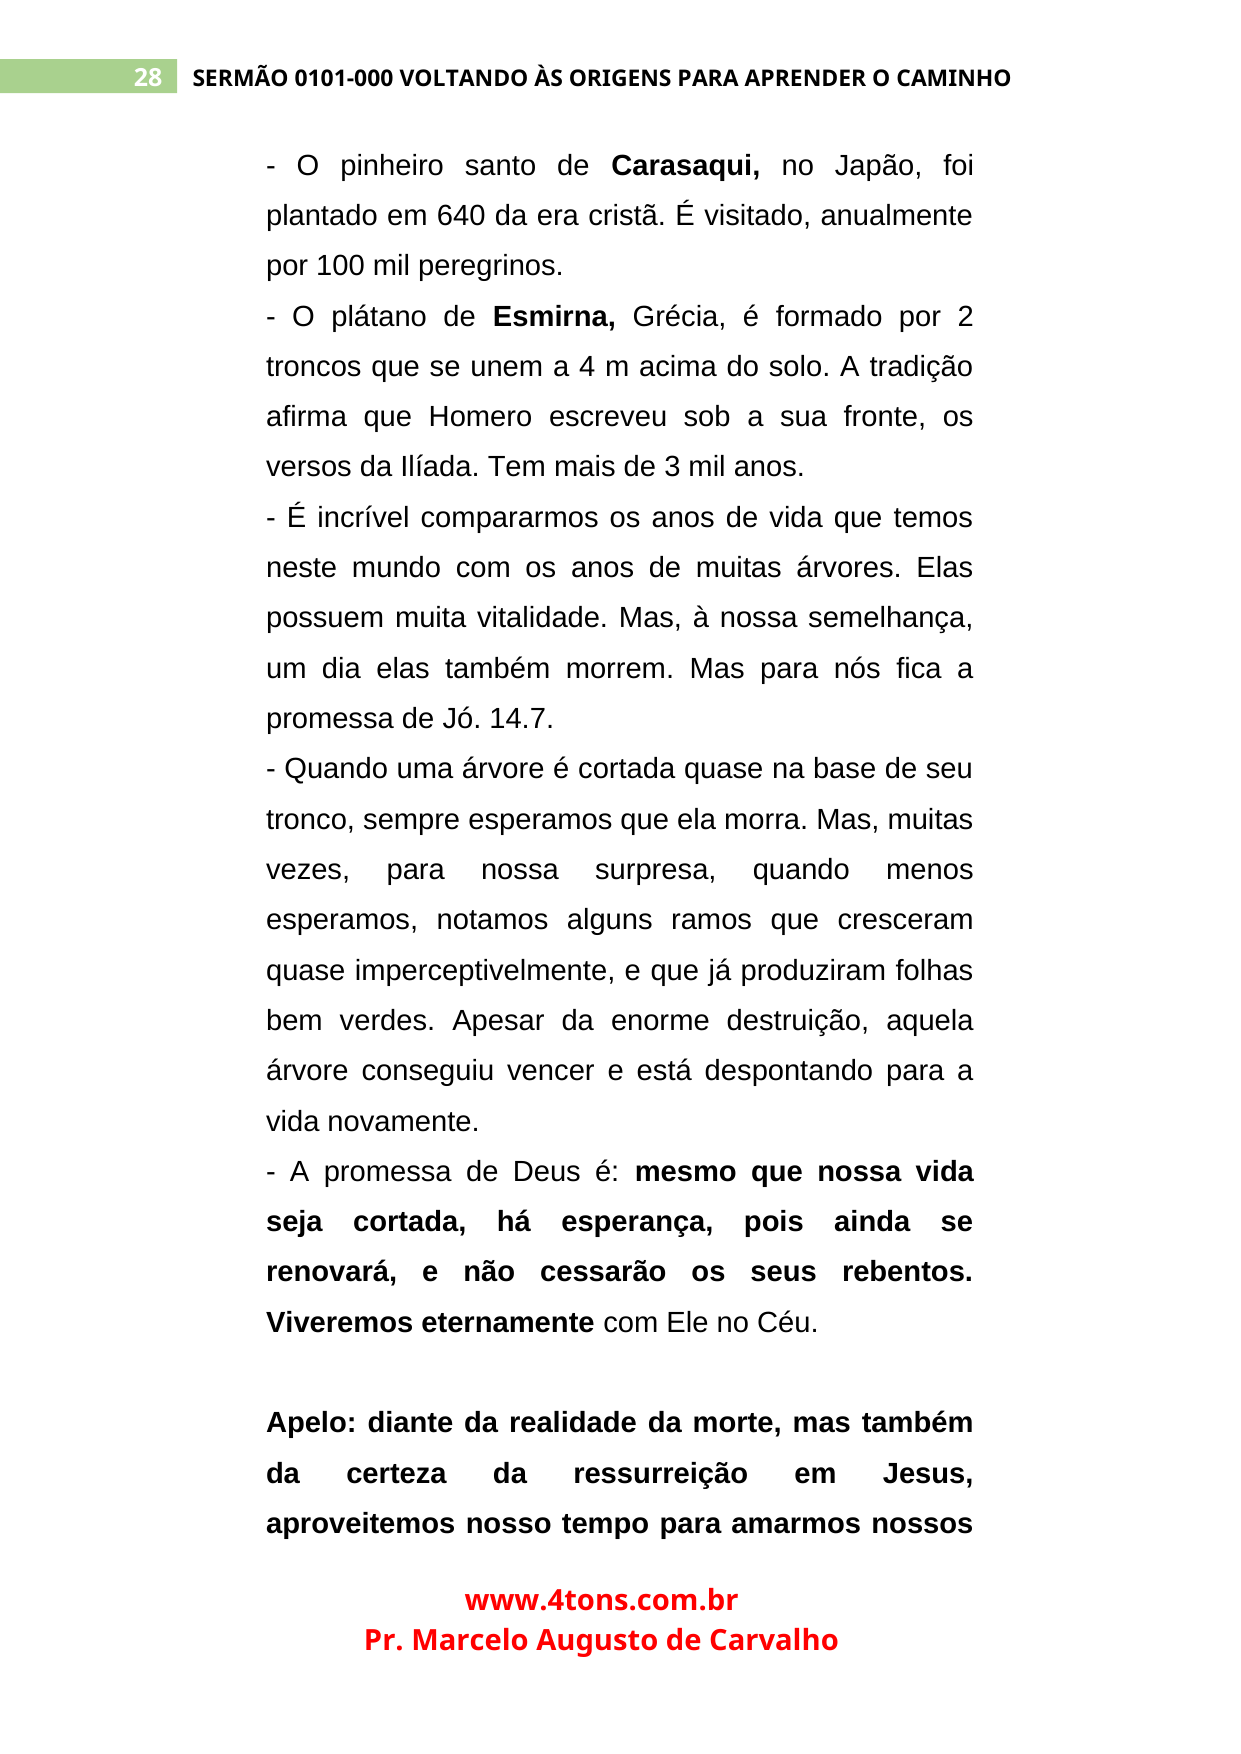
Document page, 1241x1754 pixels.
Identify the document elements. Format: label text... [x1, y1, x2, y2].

text - A promessa de Deus é: mesmo que nossa vida seja cortada, há esperança, pois ainda se renovará, e não cessarão os seus rebentos. Viveremos eternamente com Ele no Céu. [266, 1154, 974, 1338]
text - Quando uma árvore é cortada quase na base de seu tronco, sempre esperamos que ela morra. Mas, muitas vezes, para nossa surpresa, quando menos esperamos, notamos alguns ramos que cresceram quase imperceptivelmente, e que já produziram folhas bem verdes. Apesar da enorme destruição, aquela árvore conseguiu vencer e está despontando para a vida novamente. [266, 751, 974, 1137]
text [266, 1405, 974, 1539]
text - O pinheiro santo de Carasaqui, no Japão, foi plantado em 640 da era cristã. É visitado, anualmente por 100 mil peregrinos. [266, 148, 974, 282]
text - É incrível compararmos os anos de vida que temos neste mundo com os anos de muitas árvores. Elas possuem muita vitalidade. Mas, à nossa semelhança, um dia elas também morrem. Mas para nós fica a promessa de Jó. 14.7. [266, 500, 974, 734]
text - O plátano de Esmirna, Grécia, é formado por 2 troncos que se unem a acima do solo. A tradição afirma que Homero escreveu sob a sua fronte, os versos da Ilíada. Tem mais de 3 mil anos. [266, 298, 974, 483]
